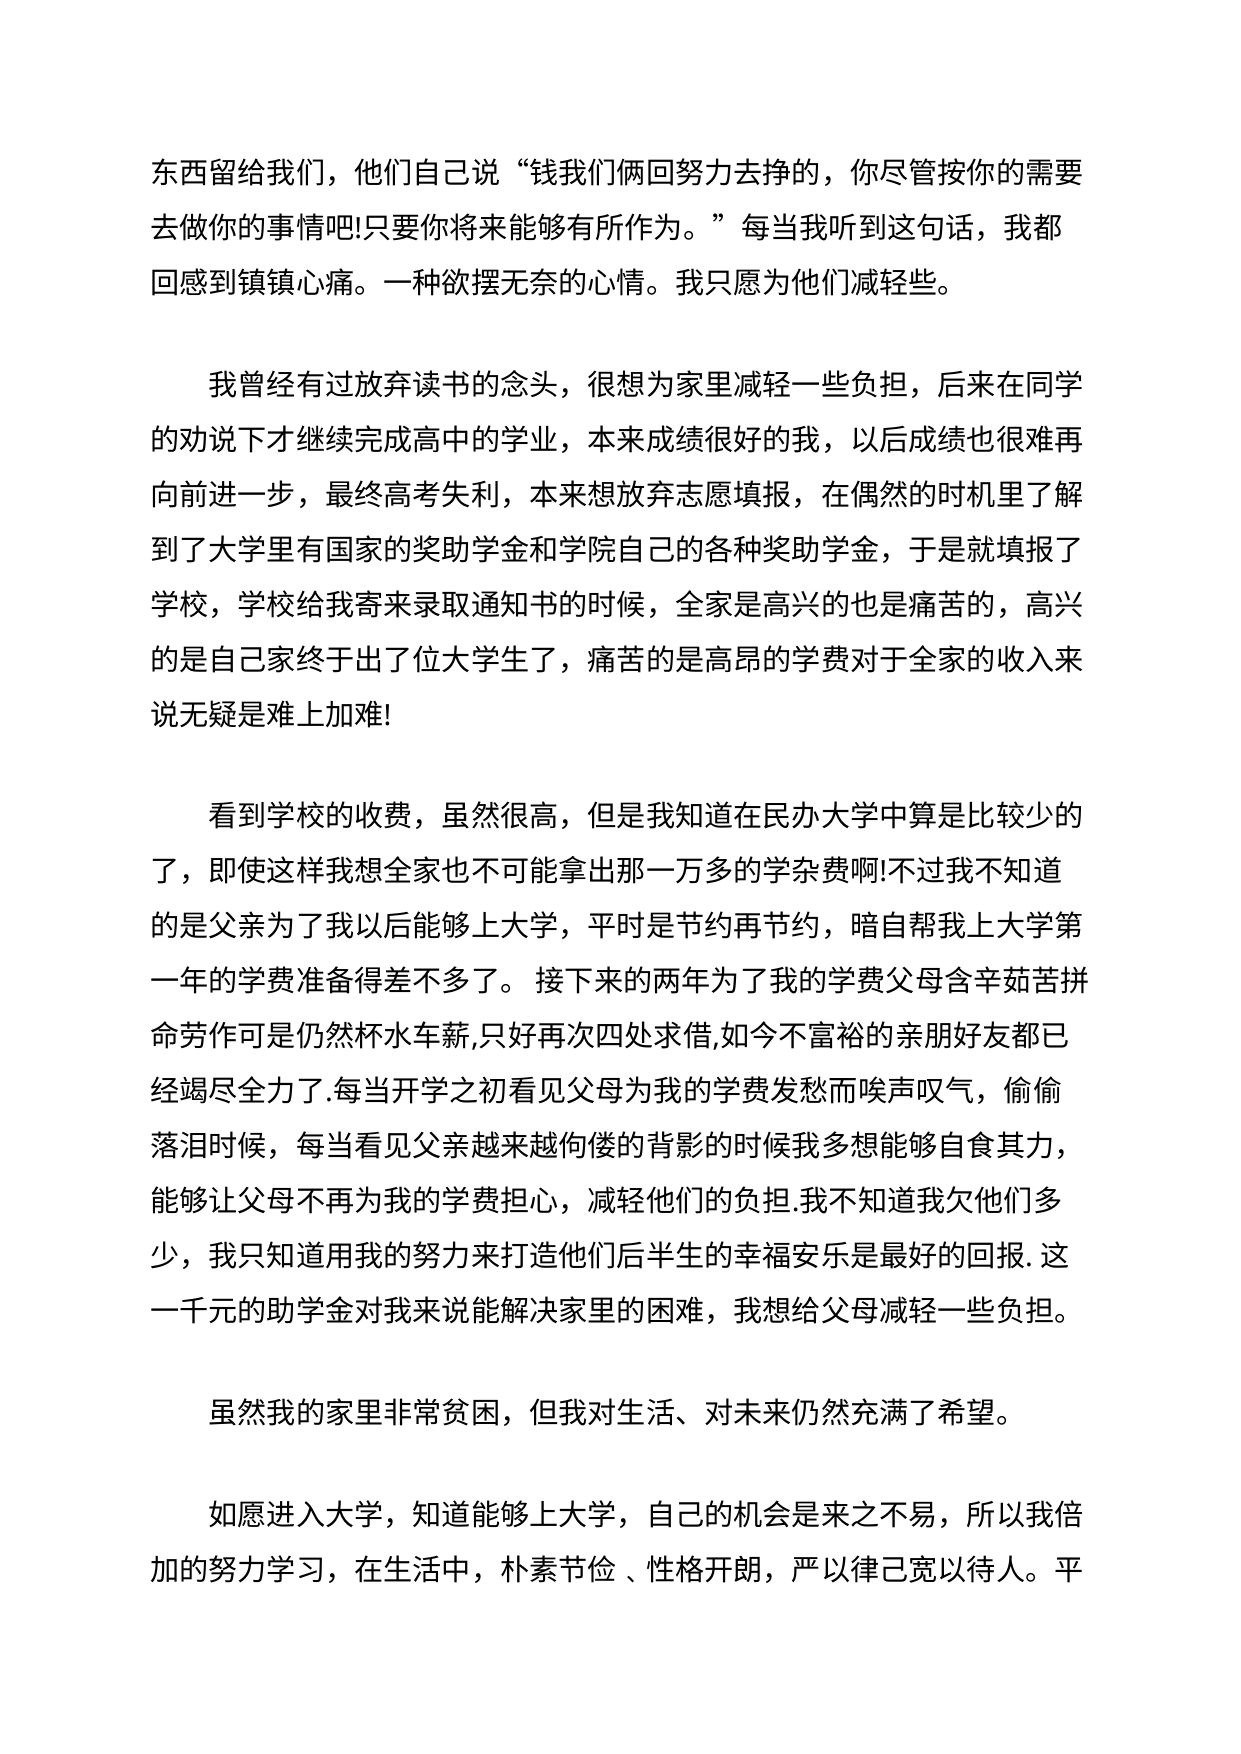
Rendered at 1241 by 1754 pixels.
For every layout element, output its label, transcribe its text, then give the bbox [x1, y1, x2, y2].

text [150, 150, 1090, 302]
text 虽然我的家里非常贫困，但我对生活、对未来仍然充满了希望。 [150, 1389, 1090, 1432]
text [150, 1491, 1090, 1588]
text 看到学校的收费，虽然很高，但是我知道在民办大学中算是比较少的了，即使这样我想全家也不可能拿出那一万多的学杂费啊!不过我不知道的是父亲为了我以后能够上大学，平时是节约再节约，暗自帮我上大学第一年的学费准备得差不多了。 接下来的两年为了我的学费父母含辛茹苦拼命劳作可是仍然杯水车薪,只好再次四处求借,如今不富裕的亲朋好友都已经竭尽全力了.每当开学之初看见父母为我的学费发愁而唉声叹气，偷偷落泪时候，每当看见父亲越来越佝偻的背影的时候我多想能够自食其力，能够让父母不再为我的学费担心，减轻他们的负担.我不知道我欠他们多少，我只知道用我的努力来打造他们后半生的幸福安乐是最好的回报. 这一千元的助学金对我来说能解决家里的困难，我想给父母减轻一些负担。 [150, 793, 1090, 1330]
text 我曾经有过放弃读书的念头，很想为家里减轻一些负担，后来在同学的劝说下才继续完成高中的学业，本来成绩很好的我，以后成绩也很难再向前进一步，最终高考失利，本来想放弃志愿填报，在偶然的时机里了解到了大学里有国家的奖助学金和学院自己的各种奖助学金，于是就填报了学校，学校给我寄来录取通知书的时候，全家是高兴的也是痛苦的，高兴的是自己家终于出了位大学生了，痛苦的是高昂的学费对于全家的收入来说无疑是难上加难! [150, 362, 1090, 733]
